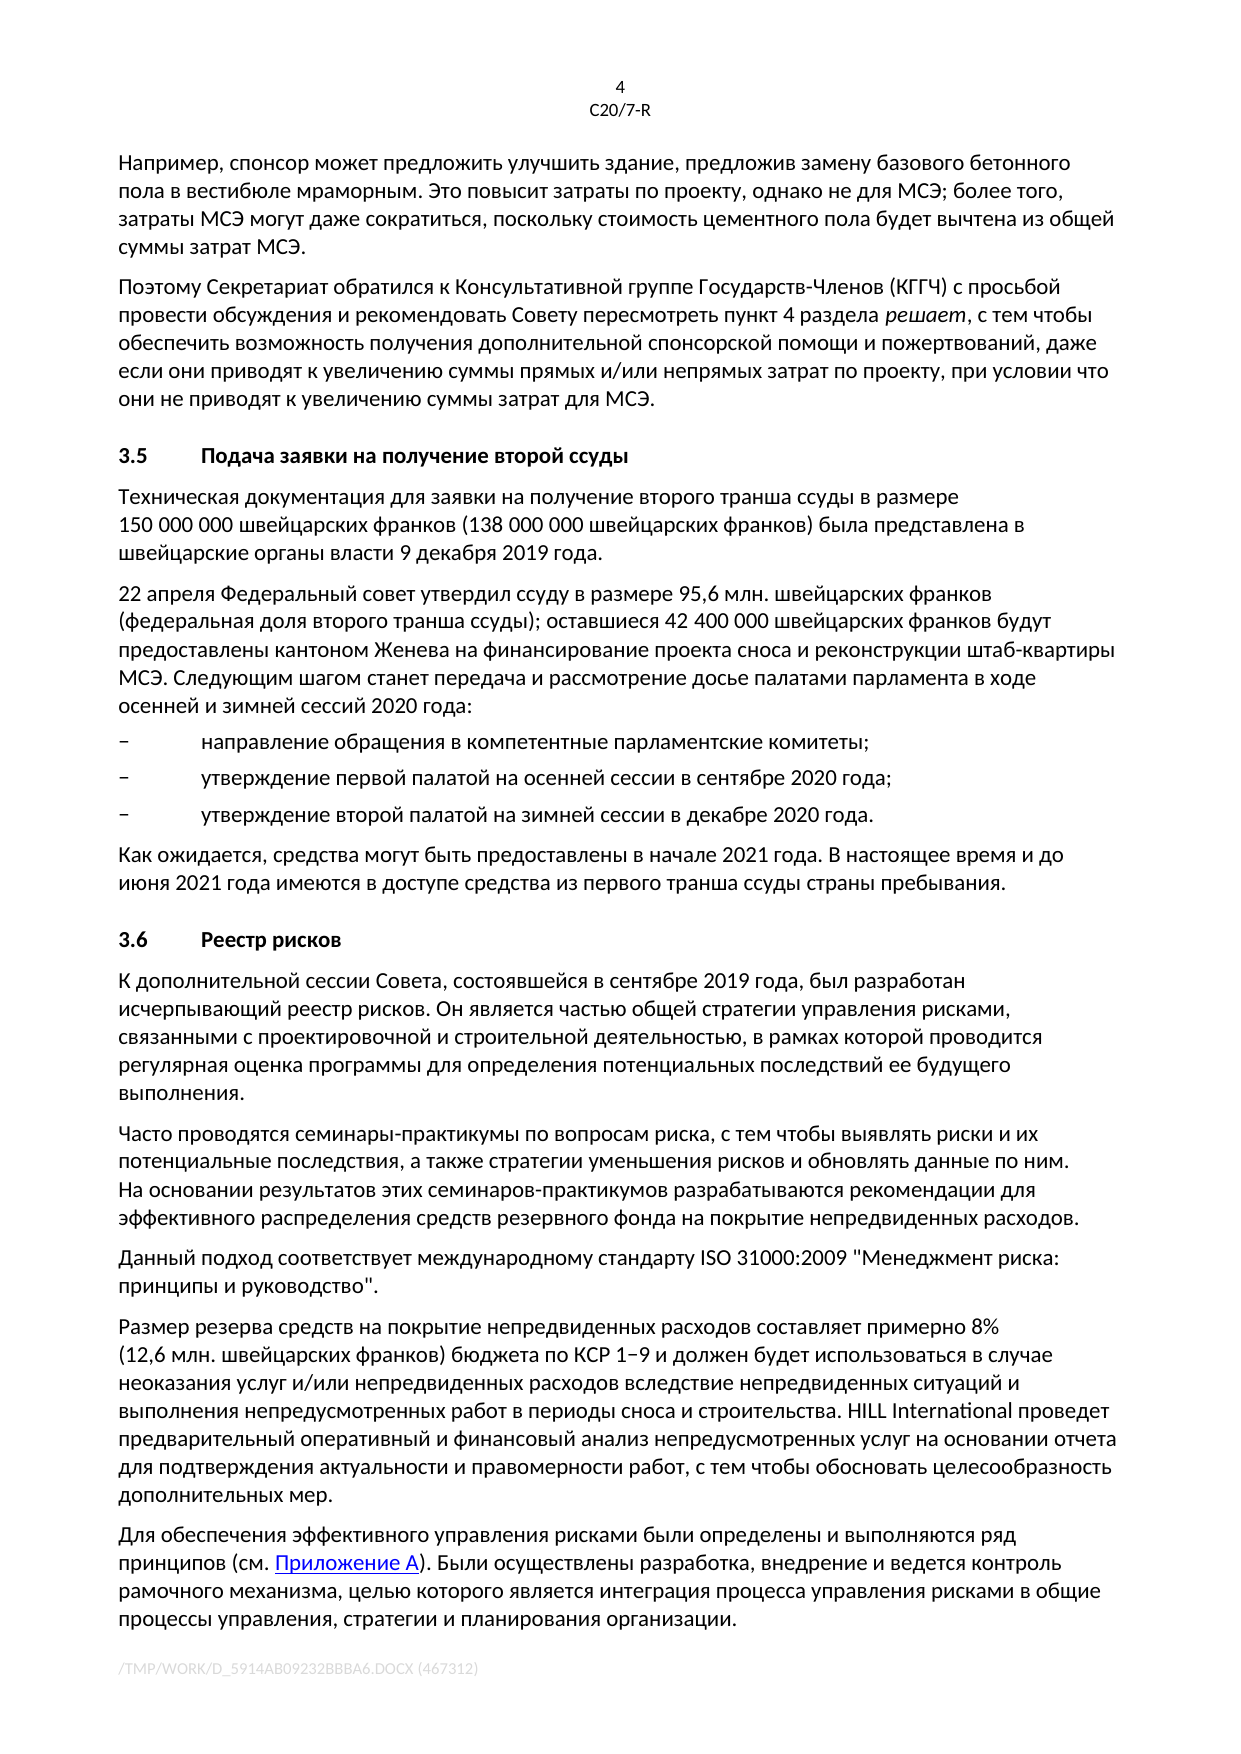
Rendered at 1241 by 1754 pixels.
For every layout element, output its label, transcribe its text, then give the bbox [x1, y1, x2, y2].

text 22 апреля Федеральный совет утвердил ссуду в размере 95,6 млн. швейцарских франков (федеральная доля второго транша ссуды); оставшиеся 42 400 000 швейцарских франков будут предоставлены кантоном Женева на финансирование проекта сноса и реконструкции штаб-квартиры МСЭ. Следующим шагом станет передача и рассмотрение досье палатами парламента в ходе осенней и зимней сессий 2020 года: [118, 579, 1122, 719]
text Например, спонсор может предложить улучшить здание, предложив замену базового бетонного пола в вестибюле мраморным. Это повысит затраты по проекту, однако не для МСЭ; более того, затраты МСЭ могут даже сократиться, поскольку стоимость цементного пола будет вычтена из общей суммы затрат МСЭ. [118, 148, 1122, 260]
text Размер резерва средств на покрытие непредвиденных расходов составляет примерно 8% (12,6 млн. швейцарских франков) бюджета по КСР 1−9 и должен будет использоваться в случае неоказания услуг и/или непредвиденных расходов вследствие непредвиденных ситуаций и выполнения непредусмотренных работ в периоды сноса и строительства. HILL International проведет предварительный оперативный и финансовый анализ непредусмотренных услуг на основании отчета для подтверждения актуальности и правомерности работ, с тем чтобы обосновать целесообразность дополнительных мер. [118, 1312, 1122, 1508]
text − утверждение первой палатой на осенней сессии в сентябре 2020 года; [118, 763, 1122, 791]
text Поэтому Секретариат обратился к Консультативной группе Государств-Членов (КГГЧ) с просьбой провести обсуждения и рекомендовать Совету пересмотреть пункт 4 раздела решает, с тем чтобы обеспечить возможность получения дополнительной спонсорской помощи и пожертвований, даже если они приводят к увеличению суммы прямых и/или непрямых затрат по проекту, при условии что они не приводят к увеличению суммы затрат для МСЭ. [118, 272, 1122, 412]
text − утверждение второй палатой на зимней сессии в декабре 2020 года. [118, 800, 1122, 828]
text Как ожидается, средства могут быть предоставлены в начале 2021 года. В настоящее время и до июня 2021 года имеются в доступе средства из первого транша ссуды страны пребывания. [118, 840, 1122, 896]
text Данный подход соответствует международному стандарту ISO 31000:2009 "Менеджмент риска: принципы и руководство". [118, 1243, 1122, 1299]
text Для обеспечения эффективного управления рисками были определены и выполняются ряд принципов (см. Приложение A). Были осуществлены разработка, внедрение и ведется контроль рамочного механизма, целью которого является интеграция процесса управления рисками в общие процессы управления, стратегии и планирования организации. [118, 1520, 1122, 1632]
text − направление обращения в компетентные парламентские комитеты; [118, 727, 1122, 755]
subtitle 3.5 Подача заявки на получение второй ссуды [118, 442, 1122, 469]
subtitle 3.6 Реестр рисков [118, 926, 1122, 953]
text Техническая документация для заявки на получение второго транша ссуды в размере 150 000 000 швейцарских франков (138 000 000 швейцарских франков) была представлена в швейцарские органы власти 9 декабря 2019 года. [118, 482, 1122, 566]
text Часто проводятся семинары-практикумы по вопросам риска, с тем чтобы выявлять риски и их потенциальные последствия, а также стратегии уменьшения рисков и обновлять данные по ним. На основании результатов этих семинаров-практикумов разрабатываются рекомендации для эффективного распределения средств резервного фонда на покрытие непредвиденных расходов. [118, 1119, 1122, 1231]
text К дополнительной сессии Совета, состоявшейся в сентябре 2019 года, был разработан исчерпывающий реестр рисков. Он является частью общей стратегии управления рисками, связанными с проектировочной и строительной деятельностью, в рамках которой проводится регулярная оценка программы для определения потенциальных последствий ее будущего выполнения. [118, 966, 1122, 1106]
